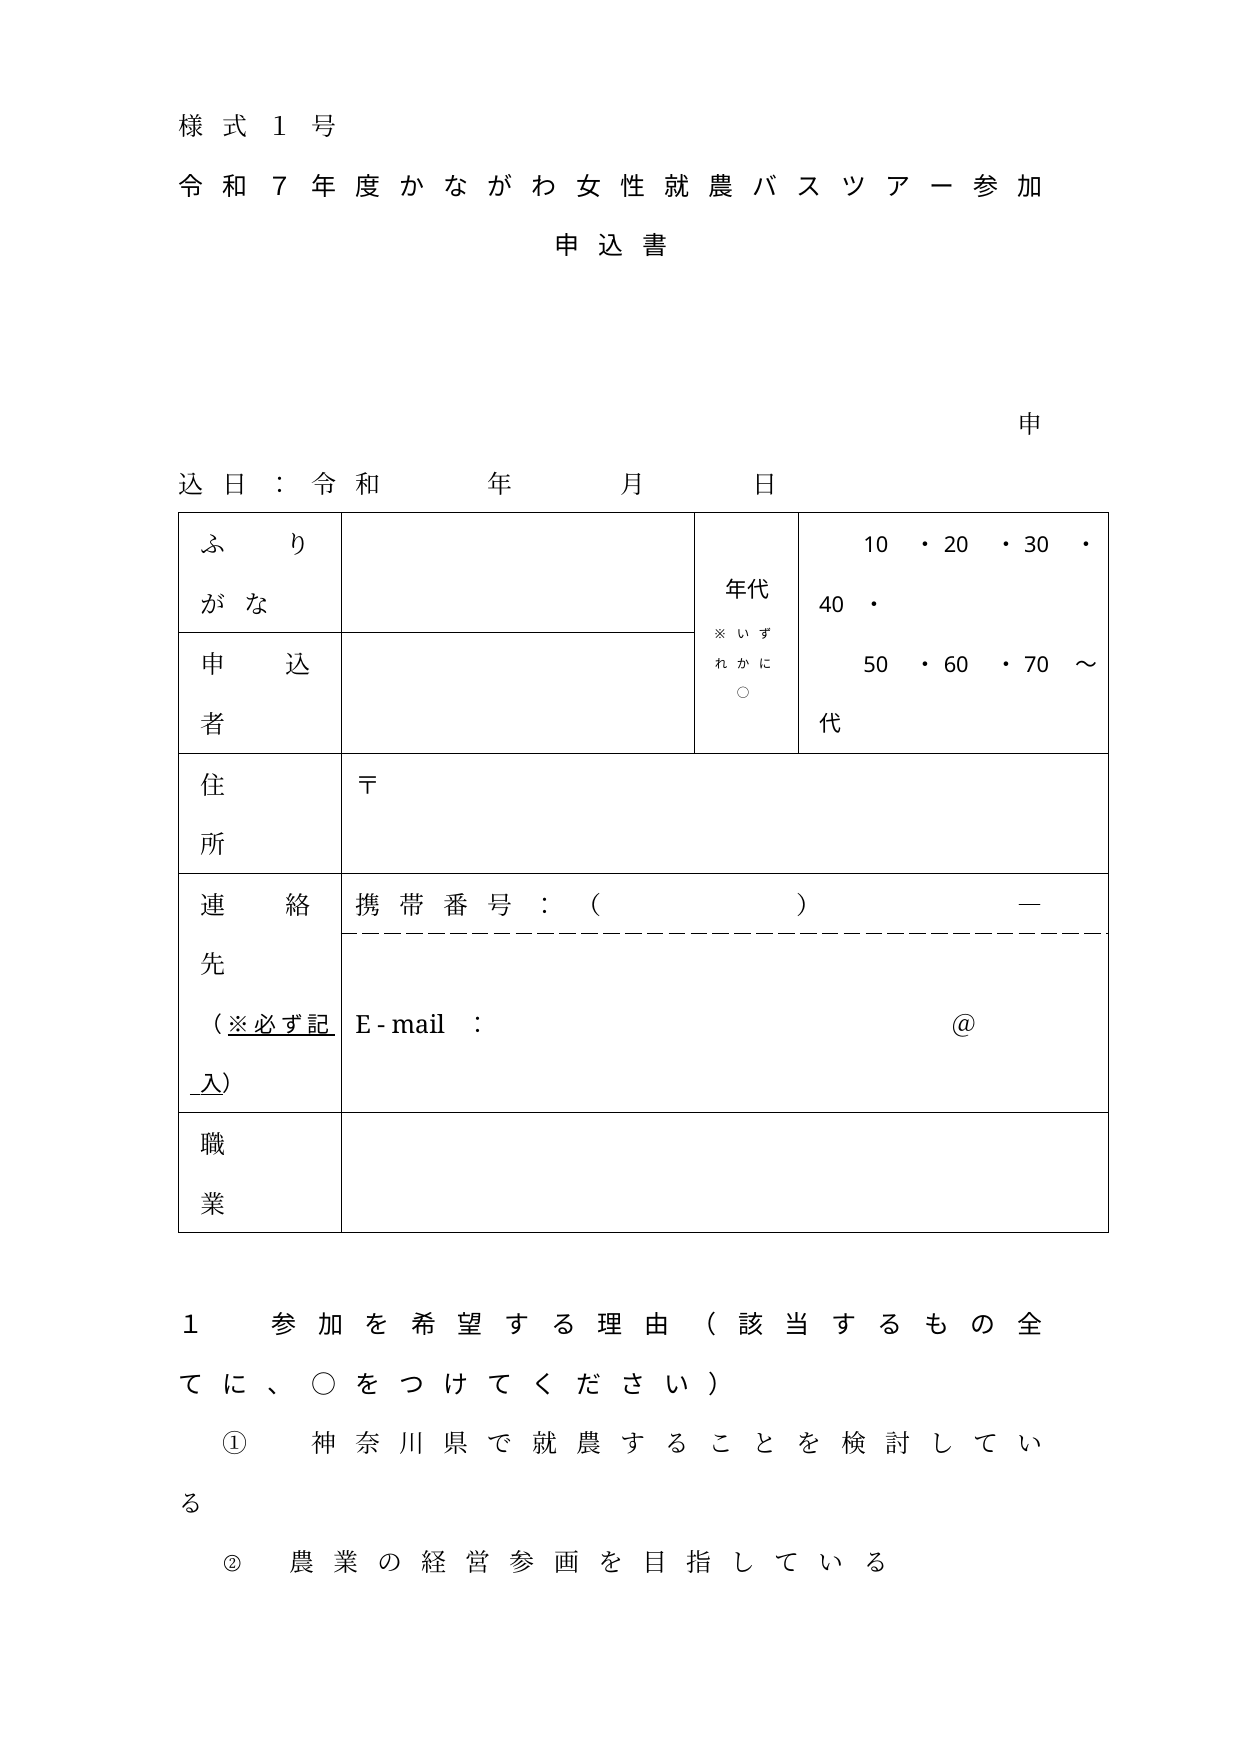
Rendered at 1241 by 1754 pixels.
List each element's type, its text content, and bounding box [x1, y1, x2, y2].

table_cell 職 業 [179, 1113, 341, 1232]
text １ 参加を希望する理由（該当するもの全てに、○をつけてください） [178, 1293, 1062, 1412]
table_cell 住 所 [179, 754, 341, 873]
table_cell 〒 [342, 754, 1108, 873]
text ② 農業の経営参画を目指している [178, 1531, 1062, 1591]
text 様式１号 [178, 95, 1062, 154]
table_cell [342, 633, 694, 752]
table_header ふりがな [179, 513, 341, 632]
table_cell 申込者 [179, 633, 341, 752]
table_cell [342, 1113, 1108, 1232]
table_header [342, 513, 694, 632]
text 令和７年度かながわ女性就農バスツアー参加申込書 [178, 154, 1062, 274]
text ① 神奈川県で就農することを検討している [178, 1412, 1062, 1531]
table_cell 連絡先 （※必ず記入） [179, 874, 341, 1112]
table_header 10・20・30・40・ 50・60・70～ 代 [799, 513, 1108, 752]
table_cell E - mail： ＠ [342, 933, 1108, 1112]
table_header 年代 ※いずれかに○ [695, 513, 798, 752]
table_cell 携帯番号：（ ） ― [342, 874, 1108, 933]
text 申込日：令和 年 月 日 [178, 393, 1062, 512]
